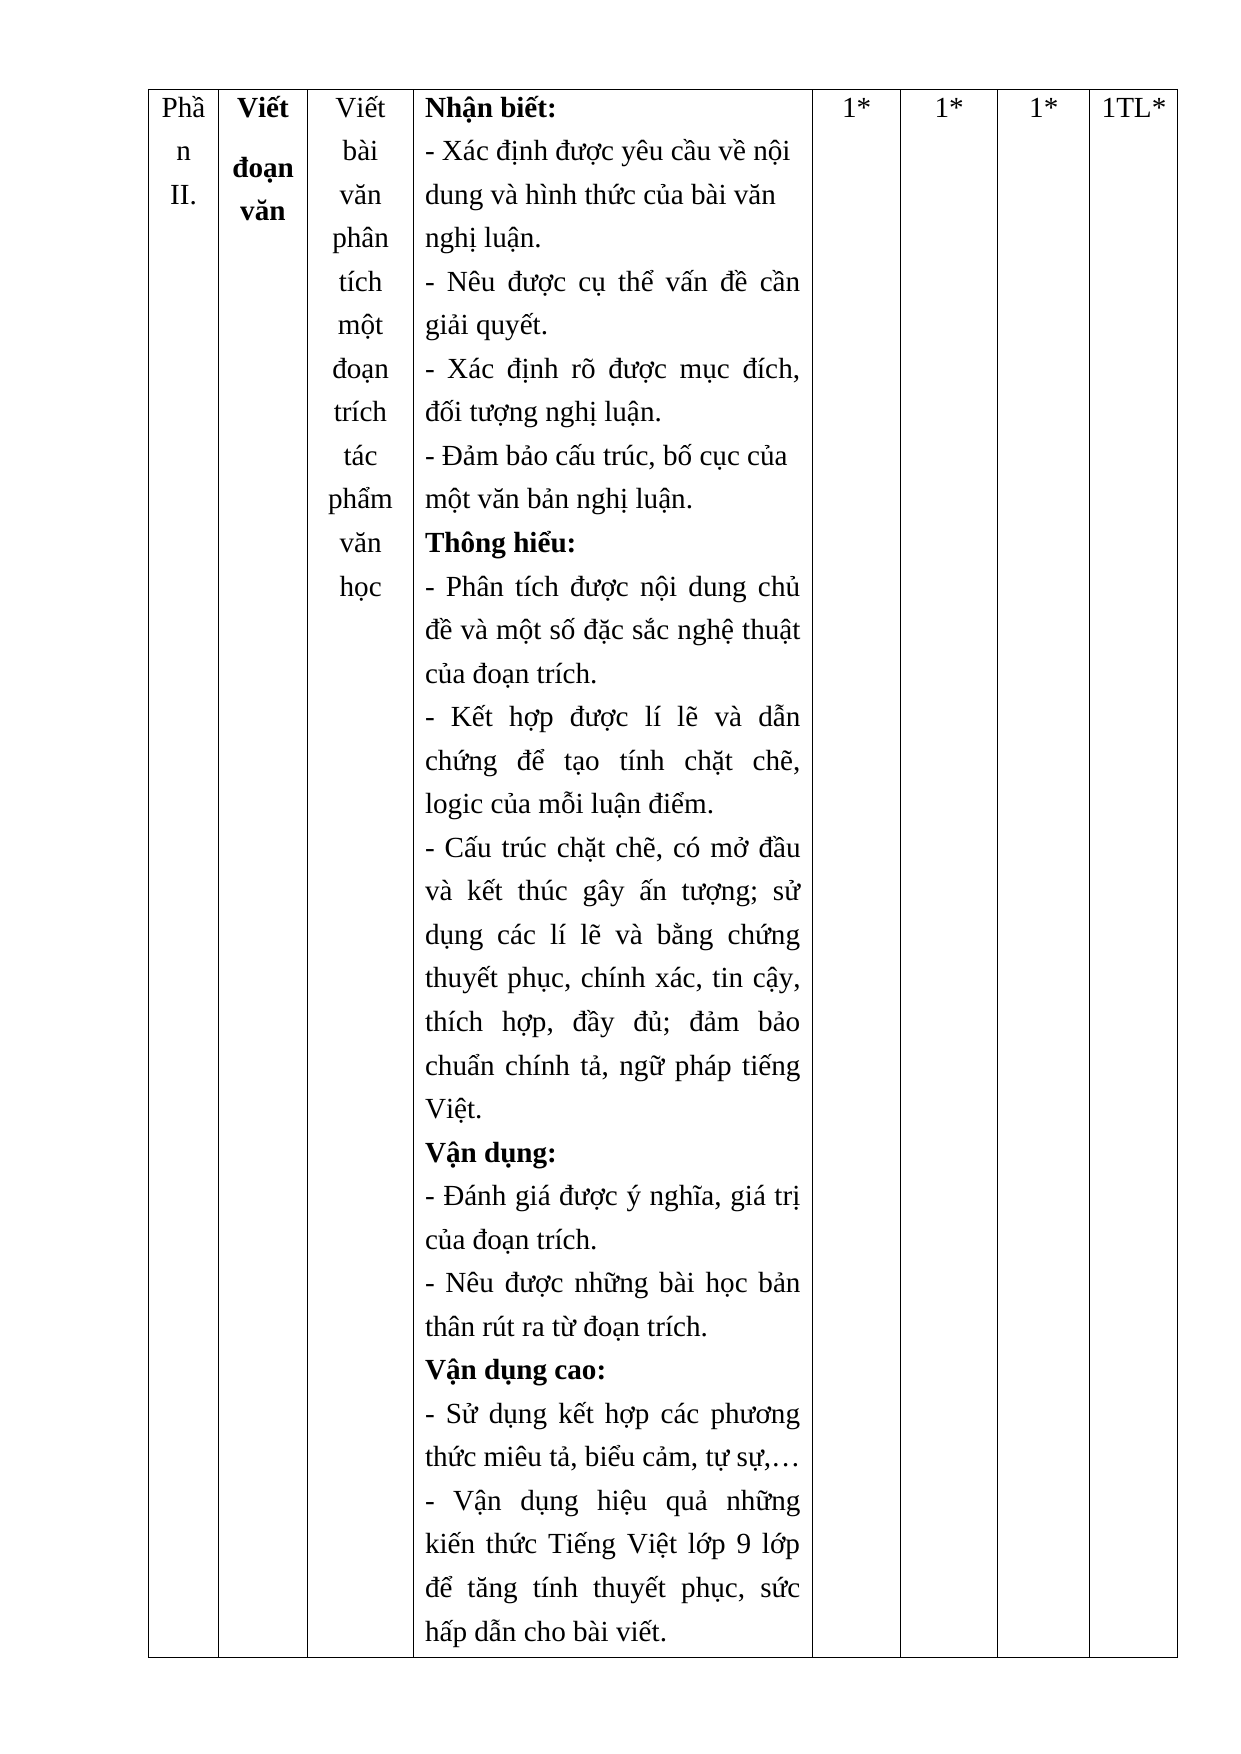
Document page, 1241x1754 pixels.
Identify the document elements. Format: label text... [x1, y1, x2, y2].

table_cell Nhận biết: - Xác định được yêu cầu về nội dung và hình thức của bài văn nghị luận. - Nêu được cụ thể vấn đề cần giải quyết. - Xác định rõ được mục đích, đối tượng nghị luận. - Đảm bảo cấu trúc, bố cục của một văn bản nghị luận. Thông hiểu: - Phân tích được nội dung chủ đề và một số đặc sắc nghệ thuật của đoạn trích. - Kết hợp được lí lẽ và dẫn chứng để tạo tính chặt chẽ, logic của mỗi luận điểm. - Cấu trúc chặt chẽ, có mở đầu và kết thúc gây ấn tượng; sử dụng các lí lẽ và bằng chứng thuyết phục, chính xác, tin cậy, thích hợp, đầy đủ; đảm bảo chuẩn chính tả, ngữ pháp tiếng Việt. Vận dụng: - Đánh giá được ý nghĩa, giá trị của đoạn trích. - Nêu được những bài học bản thân rút ra từ đoạn trích. Vận dụng cao: - Sử dụng kết hợp các phương thức miêu tả, biểu cảm, tự sự,… - Vận dụng hiệu quả những kiến thức Tiếng Việt lớp 9 lớp để tăng tính thuyết phục, sức hấp dẫn cho bài viết. [414, 90, 812, 1657]
table_cell 1* [998, 90, 1089, 1657]
table_cell Phần II. [149, 90, 218, 1657]
table_cell 1* [901, 90, 997, 1657]
table_cell 1TL* [1090, 90, 1177, 1657]
table_cell Viết bài văn phân tích một đoạn trích tác phẩm văn học [308, 90, 413, 1657]
table_cell Viết đoạn văn [219, 90, 307, 1657]
table_cell 1* [813, 90, 900, 1657]
